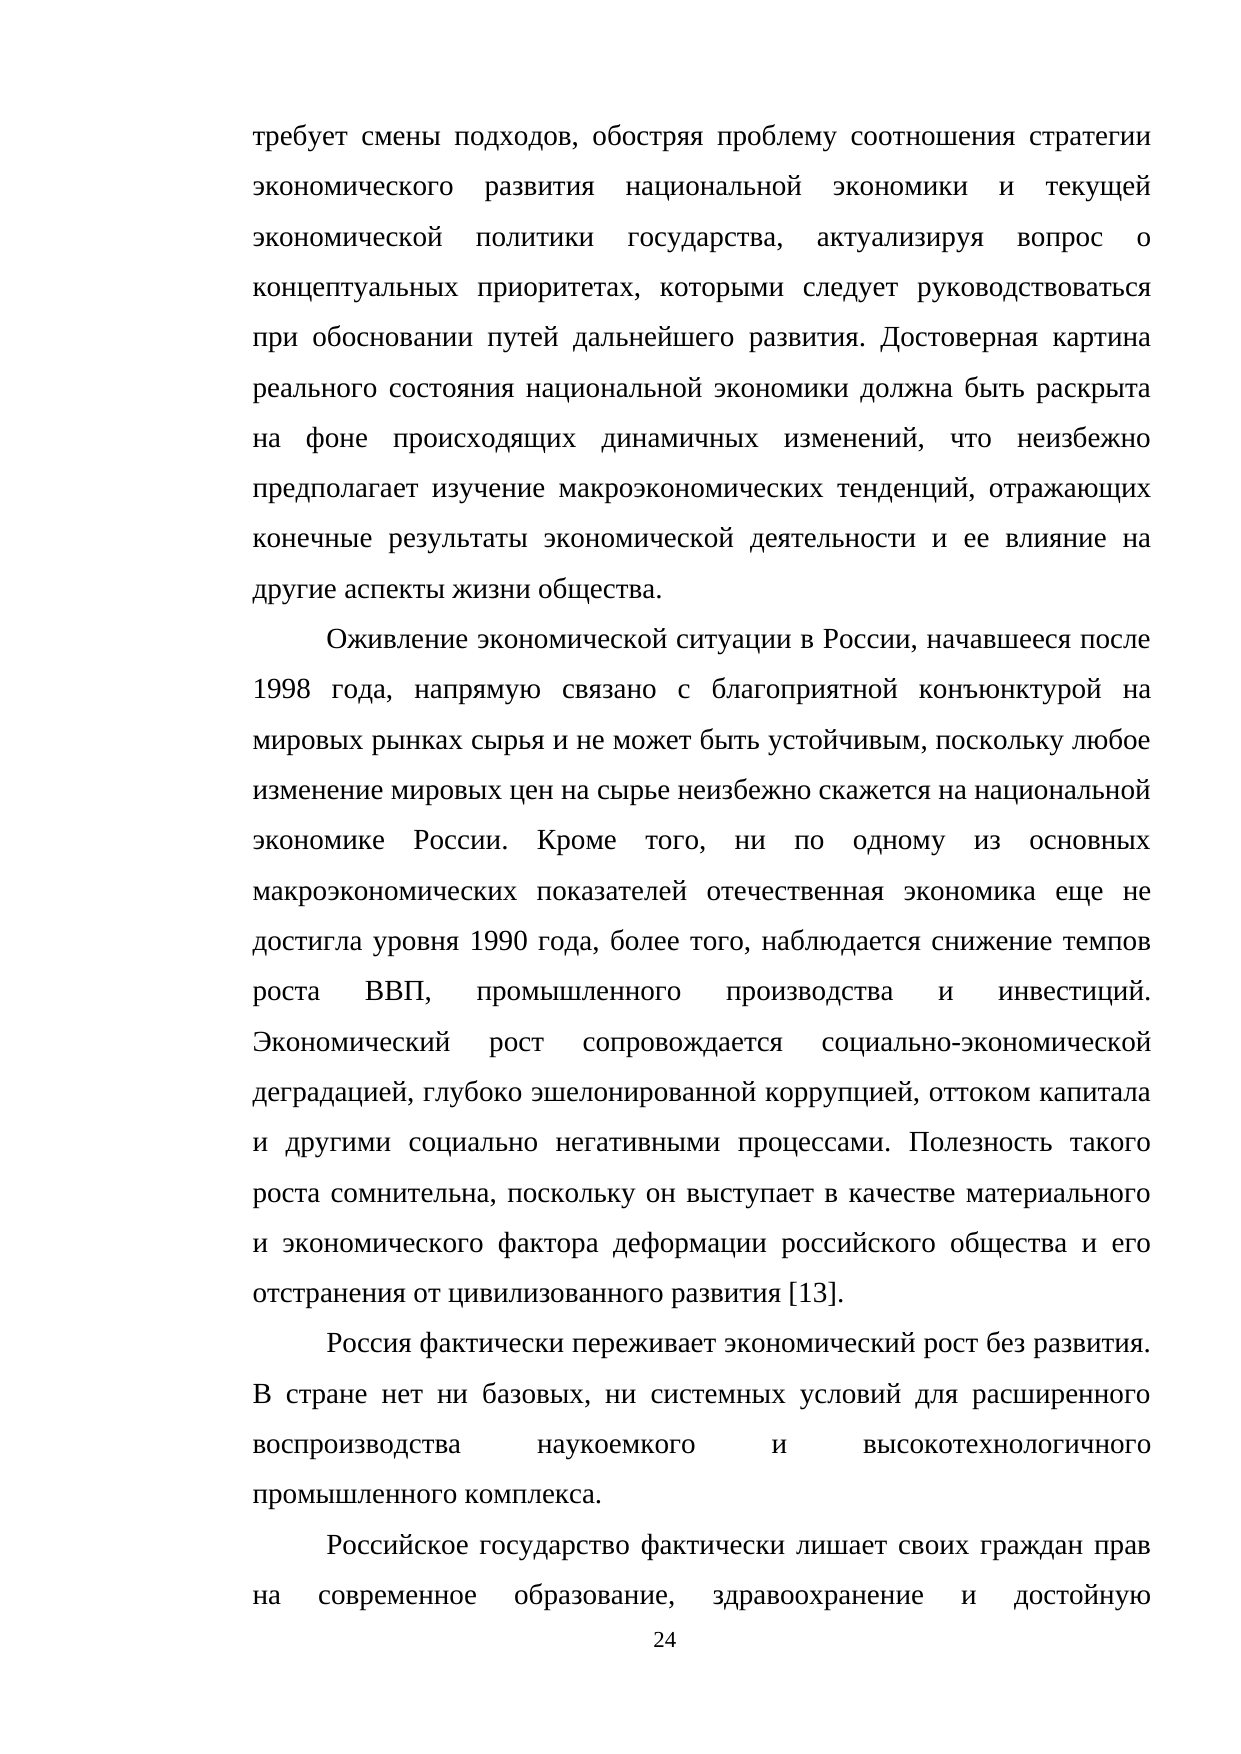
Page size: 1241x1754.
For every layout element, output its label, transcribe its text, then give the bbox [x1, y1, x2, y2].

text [252, 118, 1152, 604]
text Оживление экономической ситуации в России, начавшееся после 1998 года, напрямую связано с благоприятной конъюнктурой на мировых рынках сырья и не может быть устойчивым, поскольку любое изменение мировых цен на сырье неизбежно скажется на национальной экономике России. Кроме того, ни по одному из основных макроэкономических показателей отечественная экономика еще не достигла уровня 1990 года, более того, наблюдается снижение темпов роста ВВП, промышленного производства и инвестиций. Экономический рост сопровождается социально-экономической деградацией, глубоко эшелонированной коррупцией, оттоком капитала и другими социально негативными процессами. Полезность такого роста сомнительна, поскольку он выступает в качестве материального и экономического фактора деформации российского общества и его отстранения от цивилизованного развития [13]. [252, 621, 1152, 1309]
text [252, 1527, 1152, 1611]
text Россия фактически переживает экономический рост без развития. В стране нет ни базовых, ни системных условий для расширенного воспроизводства наукоемкого и высокотехнологичного промышленного комплекса. [252, 1326, 1152, 1510]
